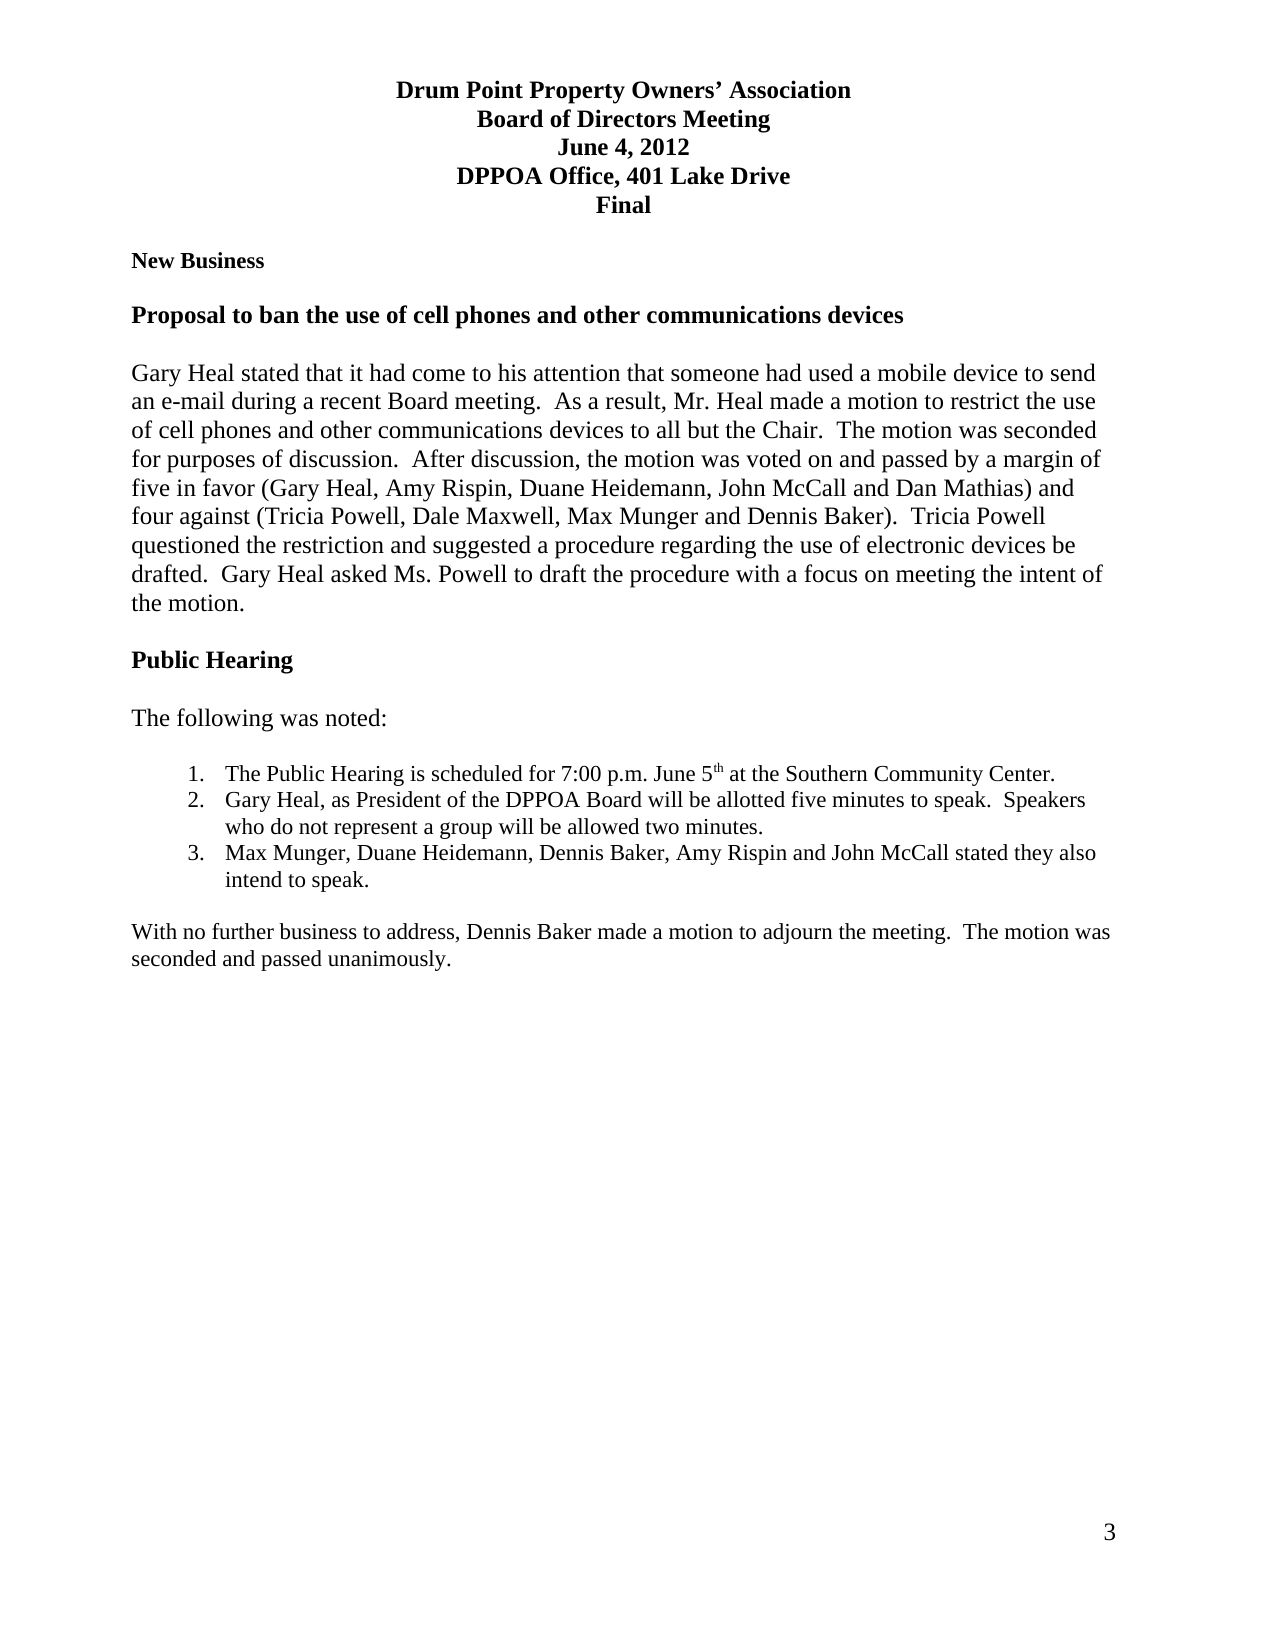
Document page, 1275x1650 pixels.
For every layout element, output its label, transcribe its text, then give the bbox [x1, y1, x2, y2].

text Proposal to ban the use of cell phones and other communications devices [131, 300, 1116, 329]
text Public Hearing [131, 645, 1116, 674]
list With no further business to address, Dennis Baker made a motion to adjourn the meeting. The motion was seconded and passed unanimously. [131, 918, 1116, 971]
text The following was noted: [131, 703, 1116, 731]
text Gary Heal stated that it had come to his attention that someone had used a mobile device to send an e-mail during a recent Board meeting. As a result, Mr. Heal made a motion to restrict the use of cell phones and other communications devices to all but the Chair. The motion was seconded for purposes of discussion. After discussion, the motion was voted on and passed by a margin of five in favor (Gary Heal, Amy Rispin, Duane Heidemann, John McCall and Dan Mathias) and four against (Tricia Powell, Dale Maxwell, Max Munger and Dennis Baker). Tricia Powell questioned the restriction and suggested a procedure regarding the use of electronic devices be drafted. Gary Heal asked Ms. Powell to draft the procedure with a focus on meeting the intent of the motion. [131, 358, 1116, 616]
list Gary Heal, as President of the DPPOA Board will be allotted five minutes to speak. Speakers who do not represent a group will be allowed two minutes. [187, 787, 1116, 839]
text New Business [131, 247, 1116, 274]
list Max Munger, Duane Heidemann, Dennis Baker, Amy Rispin and John McCall stated they also intend to speak. [187, 839, 1116, 892]
list The Public Hearing is scheduled for 7:00 p.m. June 5th at the Southern Community Center. [187, 760, 1116, 787]
